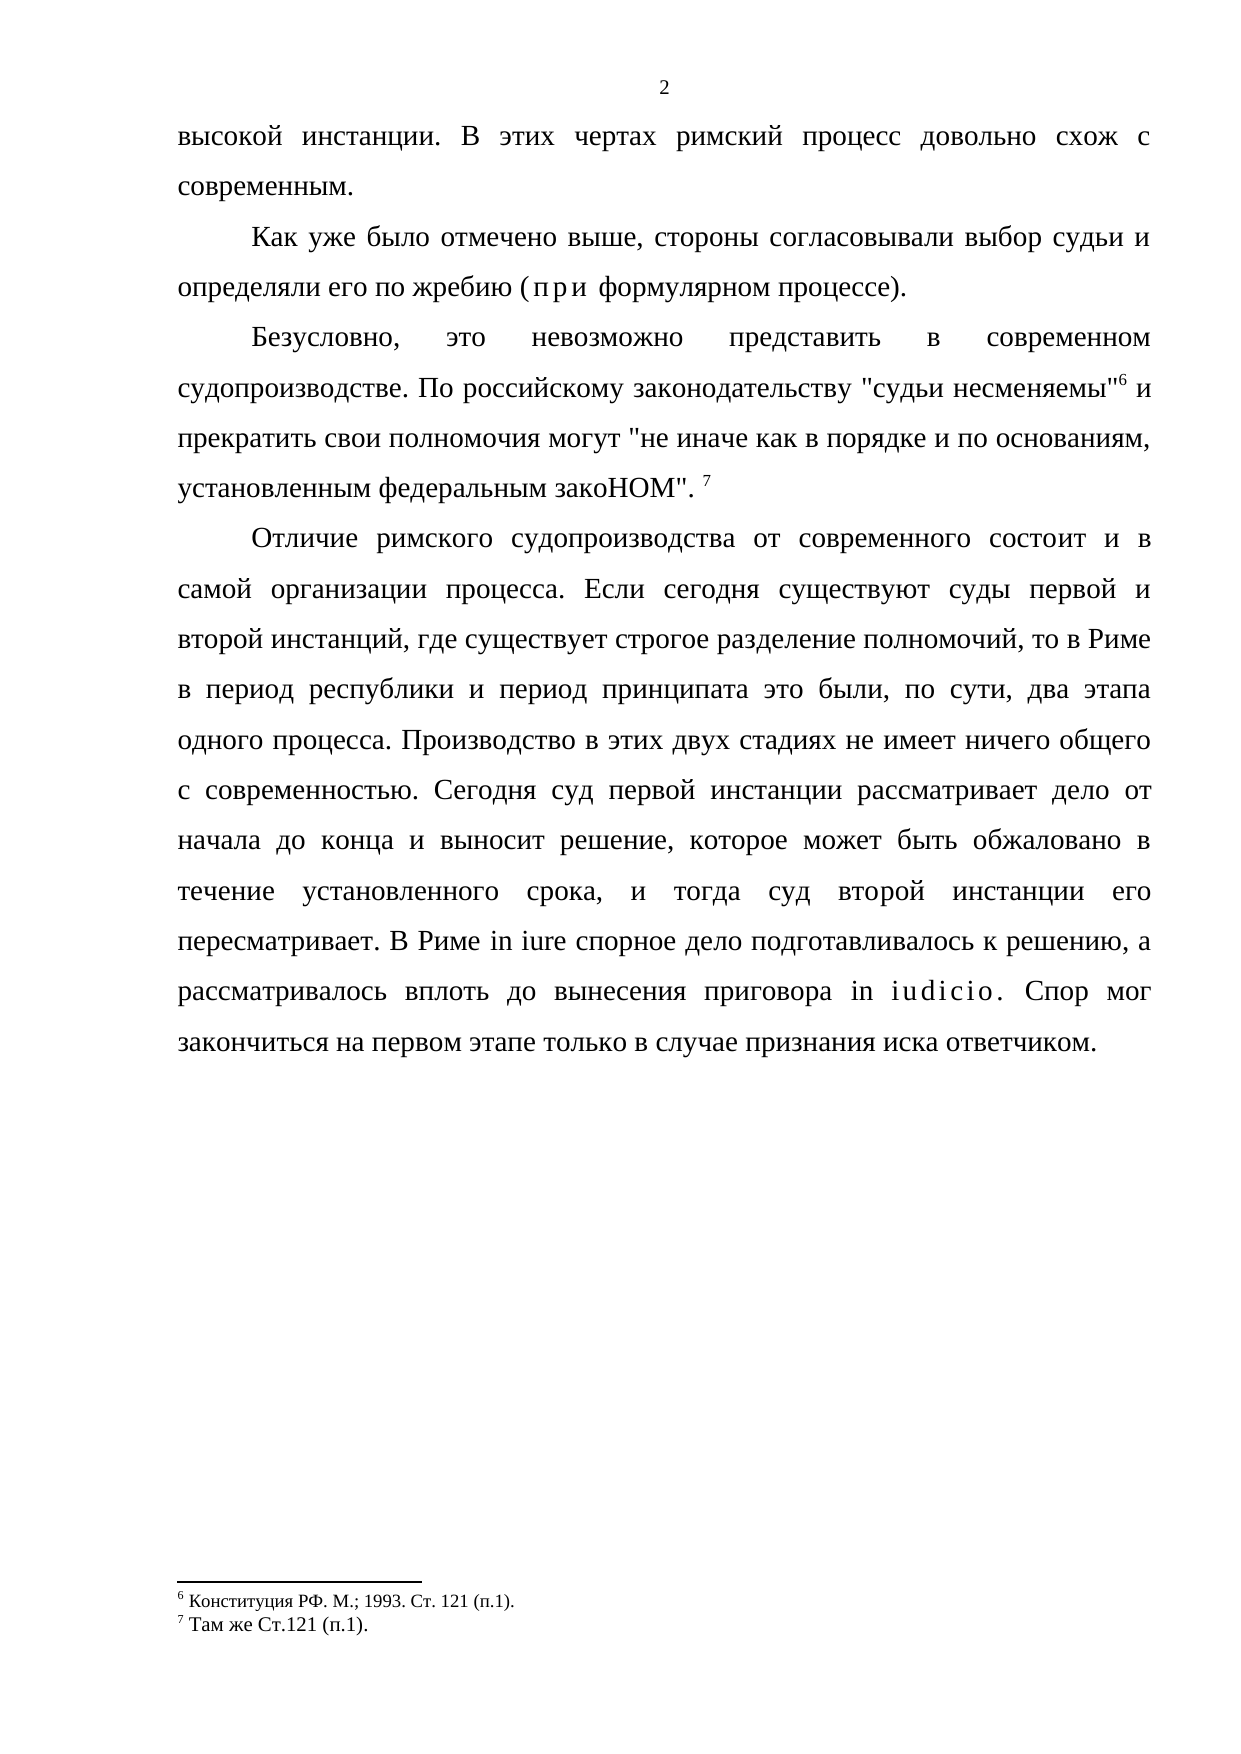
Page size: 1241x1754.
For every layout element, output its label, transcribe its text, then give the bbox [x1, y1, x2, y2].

text Безусловно, это невозможно представить в современном судопроизводстве. По российскому законодательству "судьи несменяемы" и прекратить свои полномочия могут "не иначе как в порядке и по основаниям, установленным федеральным закоНОМ". [177, 319, 1152, 504]
text Как уже было отмечено выше, стороны согласовывали выбор судьи и определяли его по жребию (при формулярном процессе). [177, 219, 1152, 303]
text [177, 118, 1152, 202]
text Отличие римского судопроизводства от современного состоит и в самой организации процесса. Если сегодня существуют суды первой и второй инстанций, где существует строгое разделение полномочий, то в Риме в период республики и период принципата это были, по сути, два этапа одного процесса. Производство в этих двух стадиях не имеет ничего общего с современностью. Сегодня суд первой инстанции рассматривает дело от начала до конца и выносит решение, которое может быть обжаловано в течение установленного срока, и тогда суд второй инстанции его пересматривает. В Риме in iure спорное дело подготавливалось к решению, а рассматривалось вплоть до вынесения приговора in iudicio. Спор мог закончиться на первом этапе только в случае признания иска ответчиком. [177, 521, 1152, 1057]
